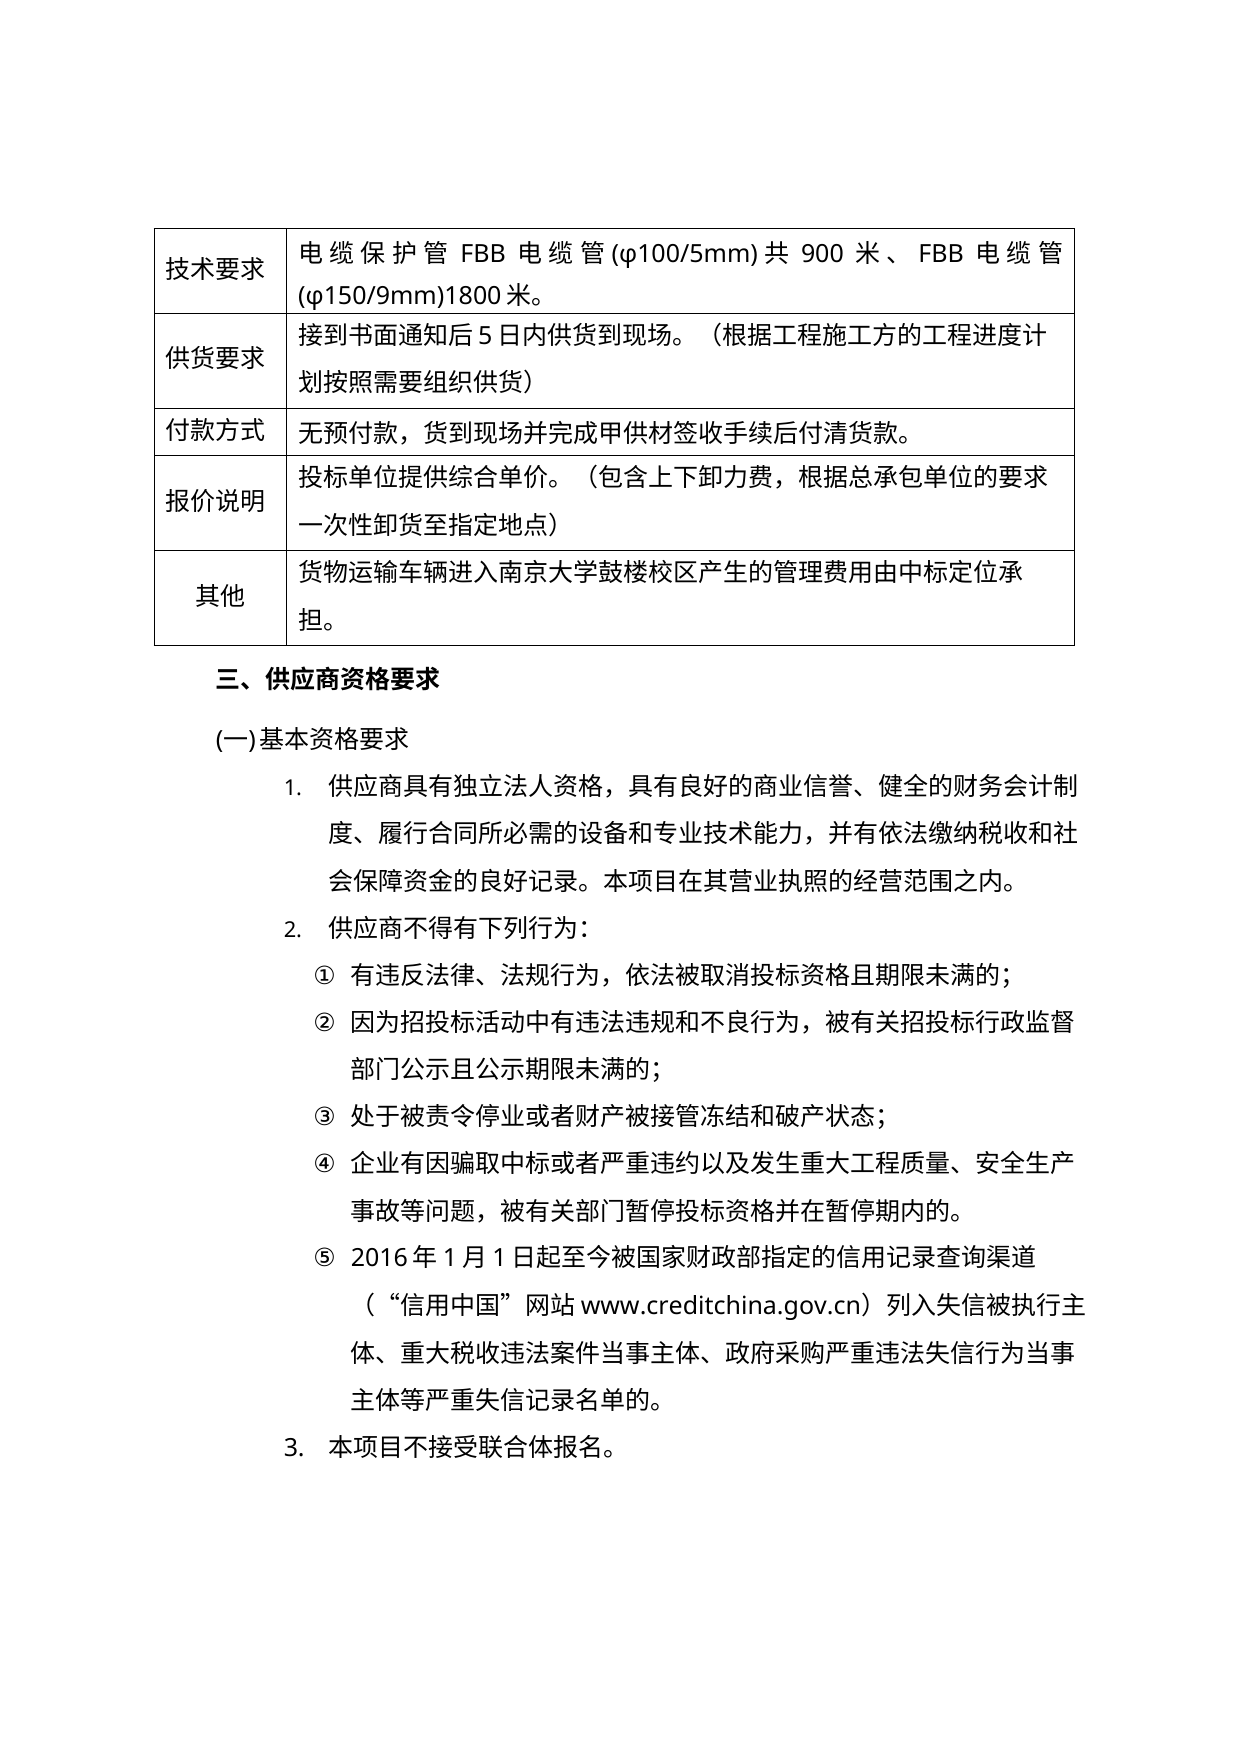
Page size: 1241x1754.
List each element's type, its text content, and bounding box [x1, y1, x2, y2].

list 本项目不接受联合体报名。 [283, 1426, 1087, 1466]
table_cell 投标单位提供综合单价。（包含上下卸力费，根据总承包单位的要求一次性卸货至指定地点） [287, 456, 1074, 550]
text 三、供应商资格要求 [165, 658, 1087, 698]
table_cell 技术要求 [155, 229, 286, 312]
list 因为招投标活动中有违法违规和不良行为，被有关招投标行政监督部门公示且公示期限未满的； [313, 1000, 1087, 1088]
table_cell 付款方式 [155, 409, 286, 455]
table_cell 电缆保护管FBB电缆管(φ100/5mm)共900米、FBB电缆管(φ150/9mm)1800米。 [287, 229, 1074, 312]
table_cell 货物运输车辆进入南京大学鼓楼校区产生的管理费用由中标定位承担。 [287, 551, 1074, 645]
table_cell 其他 [155, 551, 286, 645]
table_cell 无预付款，货到现场并完成甲供材签收手续后付清货款。 [287, 409, 1074, 455]
list 供应商不得有下列行为： [283, 907, 1087, 946]
list 供应商具有独立法人资格，具有良好的商业信誉、健全的财务会计制度、履行合同所必需的设备和专业技术能力，并有依法缴纳税收和社会保障资金的良好记录。本项目在其营业执照的经营范围之内。 [283, 764, 1087, 899]
list 企业有因骗取中标或者严重违约以及发生重大工程质量、安全生产事故等问题，被有关部门暂停投标资格并在暂停期内的。 [313, 1142, 1087, 1229]
table_cell 报价说明 [155, 456, 286, 550]
list 有违反法律、法规行为，依法被取消投标资格且期限未满的； [313, 953, 1087, 993]
table_cell 供货要求 [155, 314, 286, 407]
table_cell 接到书面通知后5日内供货到现场。（根据工程施工方的工程进度计划按照需要组织供货） [287, 314, 1074, 407]
list 处于被责令停业或者财产被接管冻结和破产状态； [313, 1095, 1087, 1134]
list 基本资格要求 [216, 718, 1087, 757]
list 2016年1月1日起至今被国家财政部指定的信用记录查询渠道（“信用中国”网站www.creditchina.gov.cn）列入失信被执行主体、重大税收违法案件当事主体、政府采购严重违法失信行为当事主体等严重失信记录名单的。 [313, 1236, 1087, 1419]
